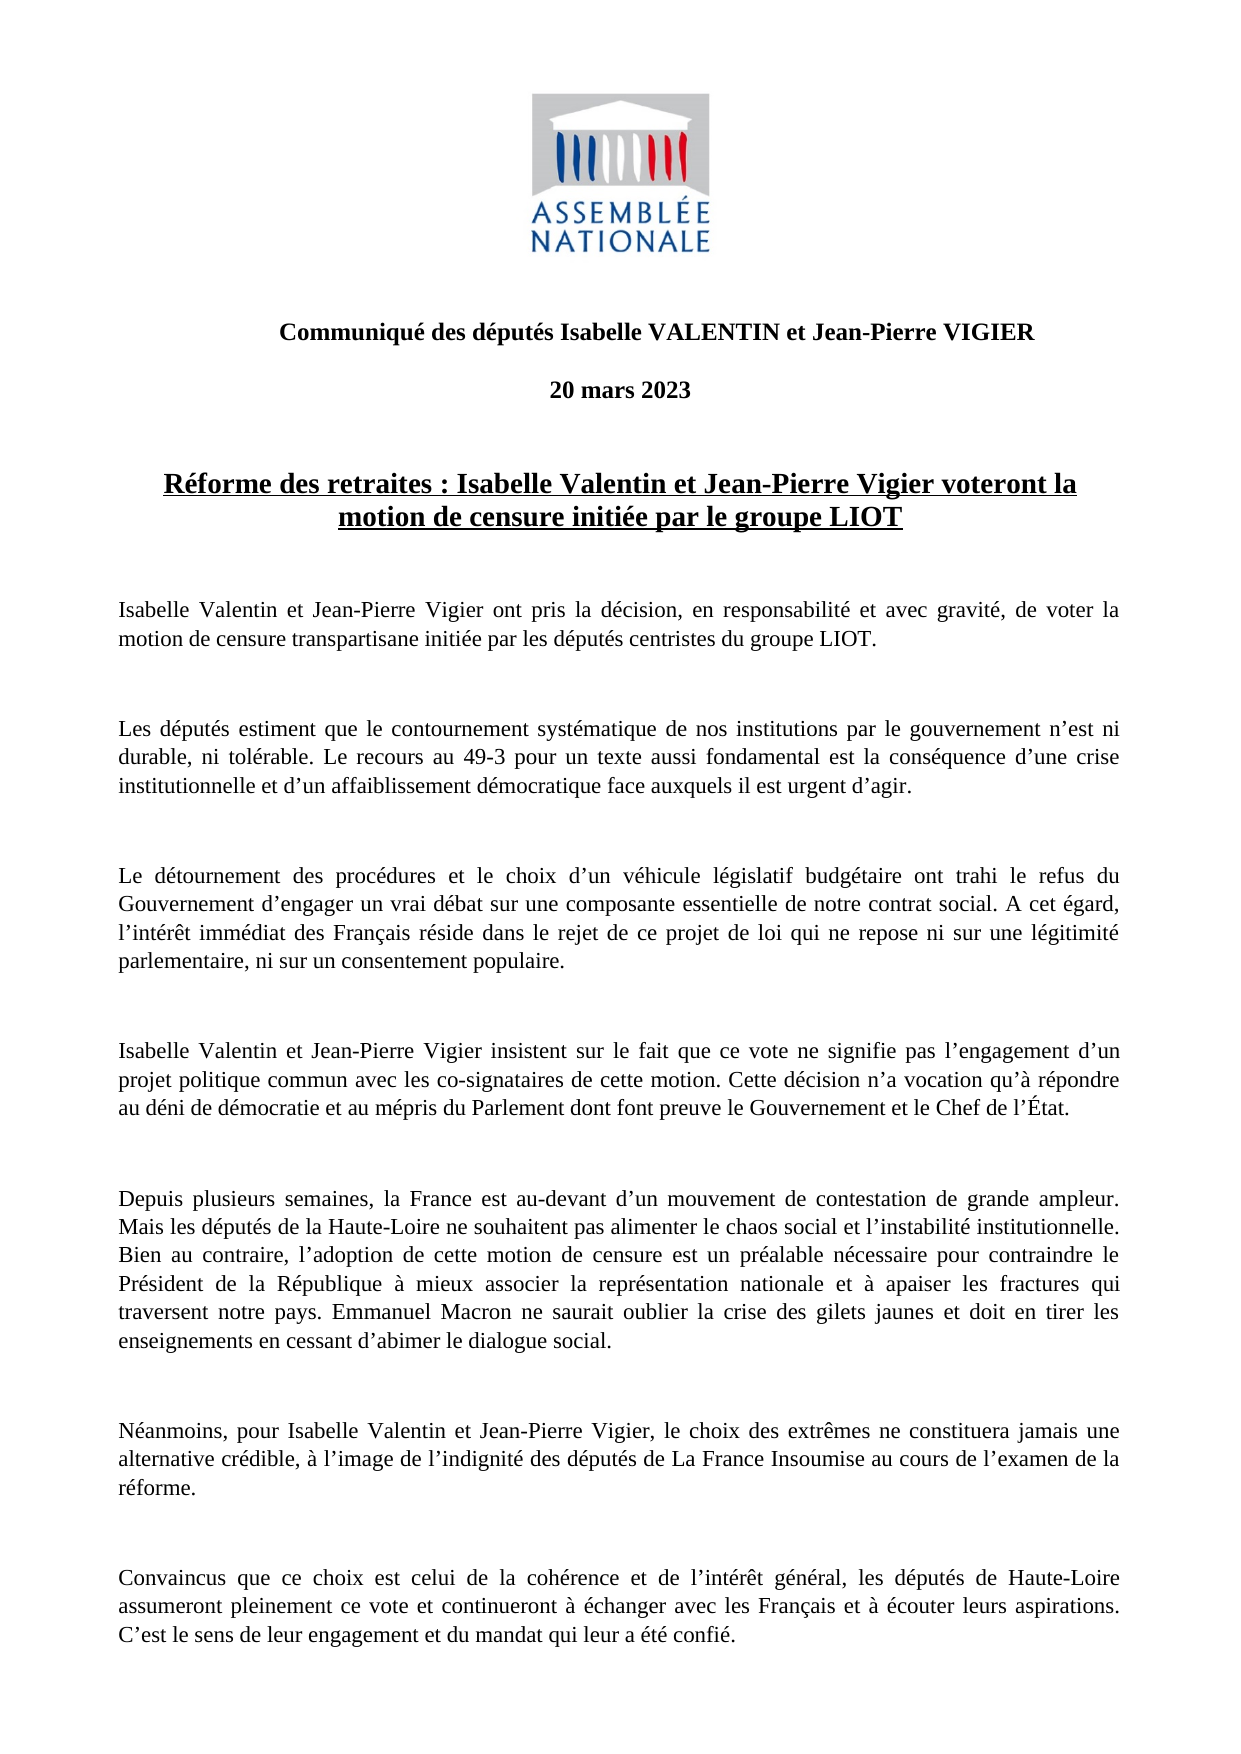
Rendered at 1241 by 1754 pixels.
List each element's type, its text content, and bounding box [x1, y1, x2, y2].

text Isabelle Valentin et Jean-Pierre Vigier ont pris la décision, en responsabilité et avec gravité, de voter la motion de censure transpartisane initiée par les députés centristes du groupe LIOT. [118, 596, 1122, 651]
text 20 mars 2023 [118, 375, 1122, 404]
text Le détournement des procédures et le choix d’un véhicule législatif budgétaire ont trahi le refus du Gouvernement d’engager un vrai débat sur une composante essentielle de notre contrat social. A cet égard, l’intérêt immédiat des Français réside dans le rejet de ce projet de loi qui ne repose ni sur une légitimité parlementaire, ni sur un consentement populaire. [118, 862, 1122, 974]
text Convaincus que ce choix est celui de la cohérence et de l’intérêt général, les députés de Haute-Loire assumeront pleinement ce vote et continueront à échanger avec les Français et à écouter leurs aspirations. C’est le sens de leur engagement et du mandat qui leur a été confié. [118, 1564, 1122, 1647]
picture [406, 59, 834, 287]
text Les députés estiment que le contournement systématique de nos institutions par le gouvernement n’est ni durable, ni tolérable. Le recours au 49-3 pour un texte aussi fondamental est la conséquence d’une crise institutionnelle et d’un affaiblissement démocratique face auxquels il est urgent d’agir. [118, 715, 1122, 798]
text Communiqué des députés Isabelle VALENTIN et Jean-Pierre VIGIER [118, 317, 1122, 346]
text Isabelle Valentin et Jean-Pierre Vigier insistent sur le fait que ce vote ne signifie pas l’engagement d’un projet politique commun avec les co-signataires de cette motion. Cette décision n’a vocation qu’à répondre au déni de démocratie et au mépris du Parlement dont font preuve le Gouvernement et le Chef de l’État. [118, 1038, 1122, 1121]
text Depuis plusieurs semaines, la France est au-devant d’un mouvement de contestation de grande ampleur. Mais les députés de la Haute-Loire ne souhaitent pas alimenter le chaos social et l’instabilité institutionnelle. Bien au contraire, l’adoption de cette motion de censure est un préalable nécessaire pour contraindre le Président de la République à mieux associer la représentation nationale et à apaiser les fractures qui traversent notre pays. Emmanuel Macron ne saurait oublier la crise des gilets jaunes et doit en tirer les enseignements en cessant d’abimer le dialogue social. [118, 1185, 1122, 1353]
text Néanmoins, pour Isabelle Valentin et Jean-Pierre Vigier, le choix des extrêmes ne constituera jamais une alternative crédible, à l’image de l’indignité des députés de La France Insoumise au cours de l’examen de la réforme. [118, 1417, 1122, 1500]
text Réforme des retraites : Isabelle Valentin et Jean-Pierre Vigier voteront la motion de censure initiée par le groupe LIOT [118, 466, 1122, 533]
